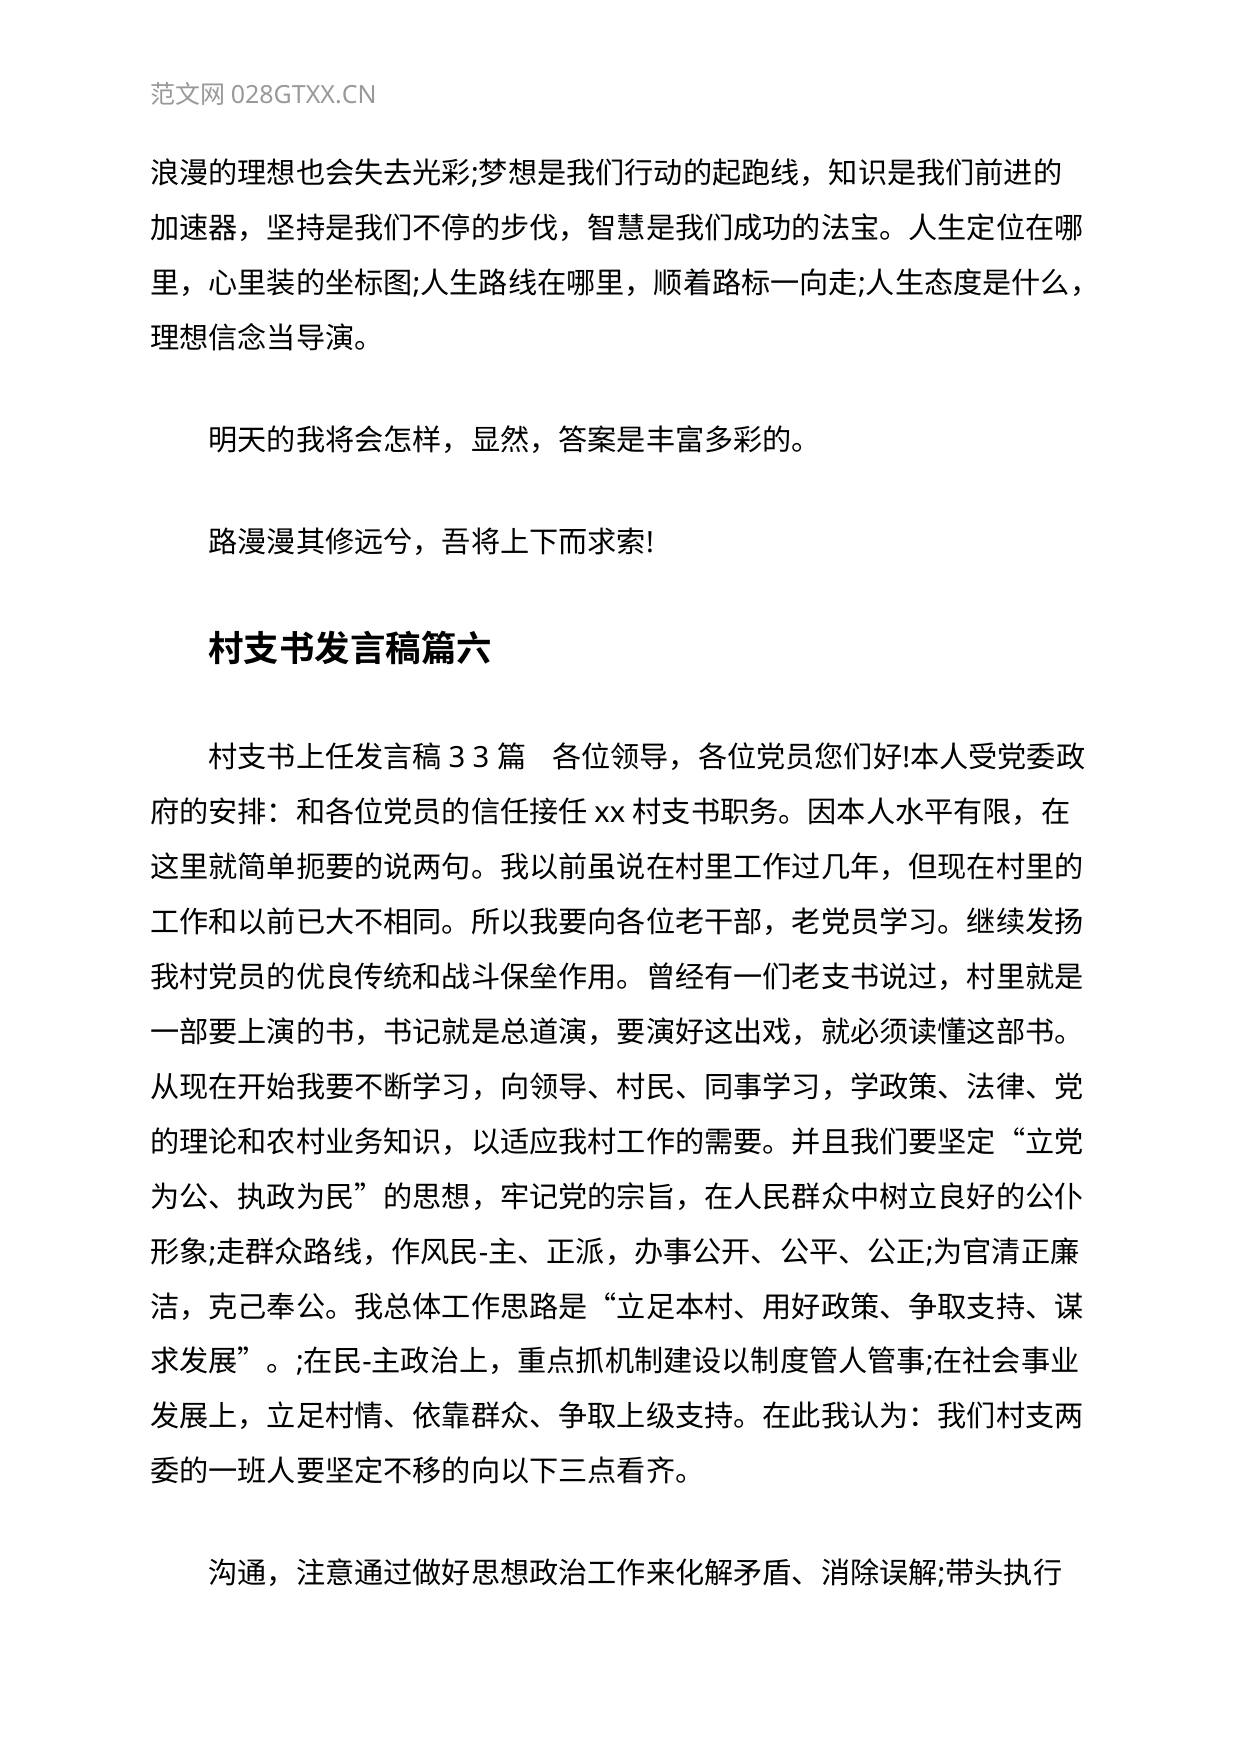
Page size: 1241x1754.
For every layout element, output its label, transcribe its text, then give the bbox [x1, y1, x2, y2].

text 明天的我将会怎样，显然，答案是丰富多彩的。 [150, 417, 1090, 459]
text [150, 1550, 1090, 1592]
text 村支书发言稿篇六 [150, 620, 1090, 672]
text 村支书上任发言稿 3 3 篇 各位领导，各位党员您们好!本人受党委政府的安排：和各位党员的信任接任 xx 村支书职务。因本人水平有限，在这里就简单扼要的说两句。我以前虽说在村里工作过几年，但现在村里的工作和以前已大不相同。所以我要向各位老干部，老党员学习。继续发扬我村党员的优良传统和战斗保垒作用。曾经有一们老支书说过，村里就是一部要上演的书，书记就是总道演，要演好这出戏，就必须读懂这部书。从现在开始我要不断学习，向领导、村民、同事学习，学政策、法律、党的理论和农村业务知识，以适应我村工作的需要。并且我们要坚定“立党为公、执政为民”的思想，牢记党的宗旨，在人民群众中树立良好的公仆形象;走群众路线，作风民-主、正派，办事公开、公平、公正;为官清正廉洁，克己奉公。我总体工作思路是“立足本村、用好政策、争取支持、谋求发展”。;在民-主政治上，重点抓机制建设以制度管人管事;在社会事业发展上，立足村情、依靠群众、争取上级支持。在此我认为：我们村支两委的一班人要坚定不移的向以下三点看齐。 [150, 734, 1090, 1490]
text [150, 150, 1090, 357]
text 路漫漫其修远兮，吾将上下而求索! [150, 518, 1090, 561]
